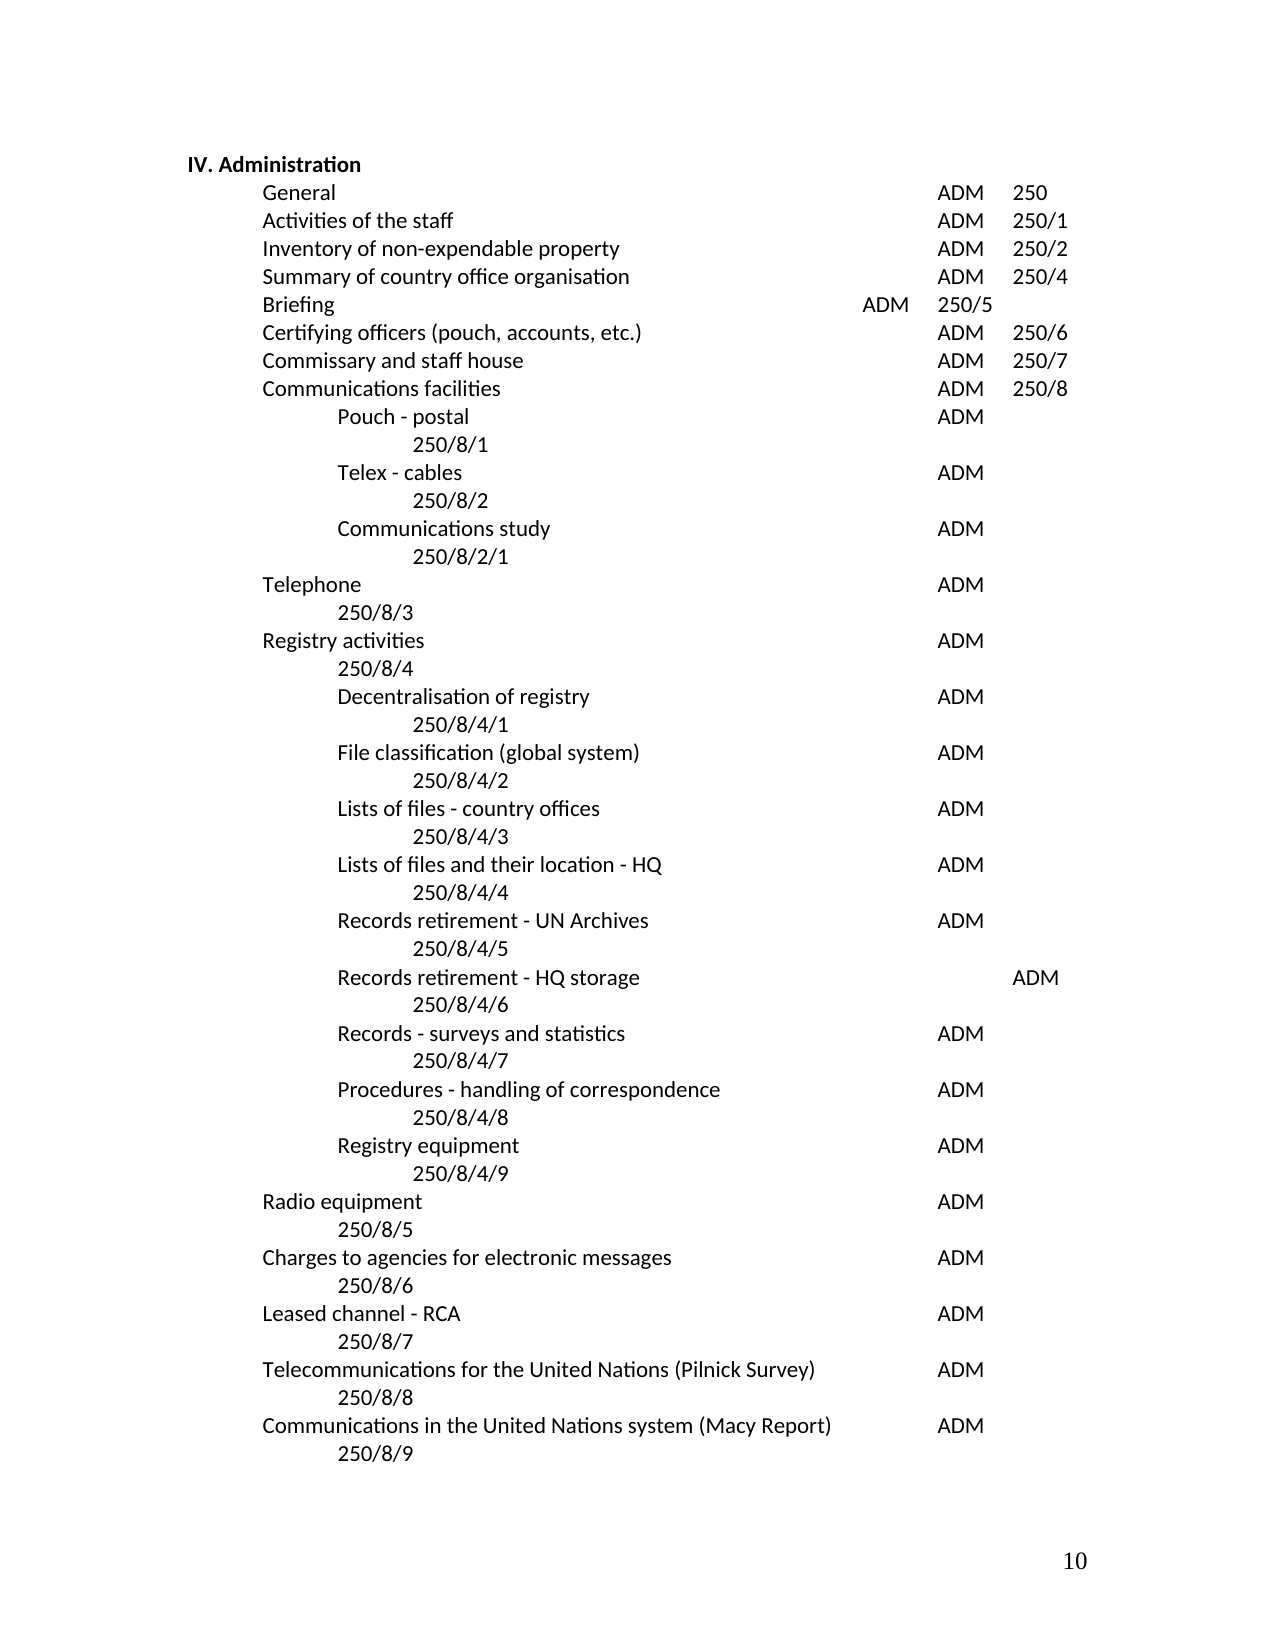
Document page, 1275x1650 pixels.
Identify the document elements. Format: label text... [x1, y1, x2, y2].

text Communications facilities ADM 250/8 [262, 374, 1087, 402]
text Lists of files and their location - HQ ADM 250/8/4/4 [337, 851, 1087, 907]
text Commissary and staff house ADM 250/7 [262, 346, 1087, 374]
text Inventory of non-expendable property ADM 250/2 [262, 234, 1087, 262]
text Telecommunications for the United Nations (Pilnick Survey) ADM 250/8/8 [262, 1355, 1087, 1411]
text Certifying officers (pouch, accounts, etc.) ADM 250/6 [262, 318, 1087, 346]
text Communications in the United Nations system (Macy Report) ADM 250/8/9 [262, 1411, 1087, 1467]
text Activities of the staff ADM 250/1 [262, 206, 1087, 234]
text Leased channel - RCA ADM 250/8/7 [262, 1299, 1087, 1355]
text Lists of files - country offices ADM 250/8/4/3 [337, 794, 1087, 851]
text Procedures - handling of correspondence ADM 250/8/4/8 [337, 1075, 1087, 1131]
text Records retirement - UN Archives ADM 250/8/4/5 [337, 907, 1087, 963]
text Telephone ADM 250/8/3 [262, 570, 1087, 626]
text IV. Administration [187, 150, 1087, 178]
text Records retirement - HQ storage ADM 250/8/4/6 [337, 963, 1087, 1019]
text Records - surveys and statistics ADM 250/8/4/7 [337, 1019, 1087, 1075]
text Registry equipment ADM 250/8/4/9 [337, 1131, 1087, 1187]
text Registry activities ADM 250/8/4 [262, 626, 1087, 682]
text General ADM 250 [262, 178, 1087, 206]
text Telex - cables ADM 250/8/2 [337, 458, 1087, 514]
text Radio equipment ADM 250/8/5 [262, 1187, 1087, 1243]
text Pouch - postal ADM 250/8/1 [337, 402, 1087, 458]
text Charges to agencies for electronic messages ADM 250/8/6 [262, 1243, 1087, 1299]
text Summary of country office organisation ADM 250/4 [262, 262, 1087, 290]
text Decentralisation of registry ADM 250/8/4/1 [337, 682, 1087, 738]
text File classification (global system) ADM 250/8/4/2 [337, 738, 1087, 794]
text Briefing ADM 250/5 [262, 290, 1087, 318]
text Communications study ADM 250/8/2/1 [337, 514, 1087, 570]
